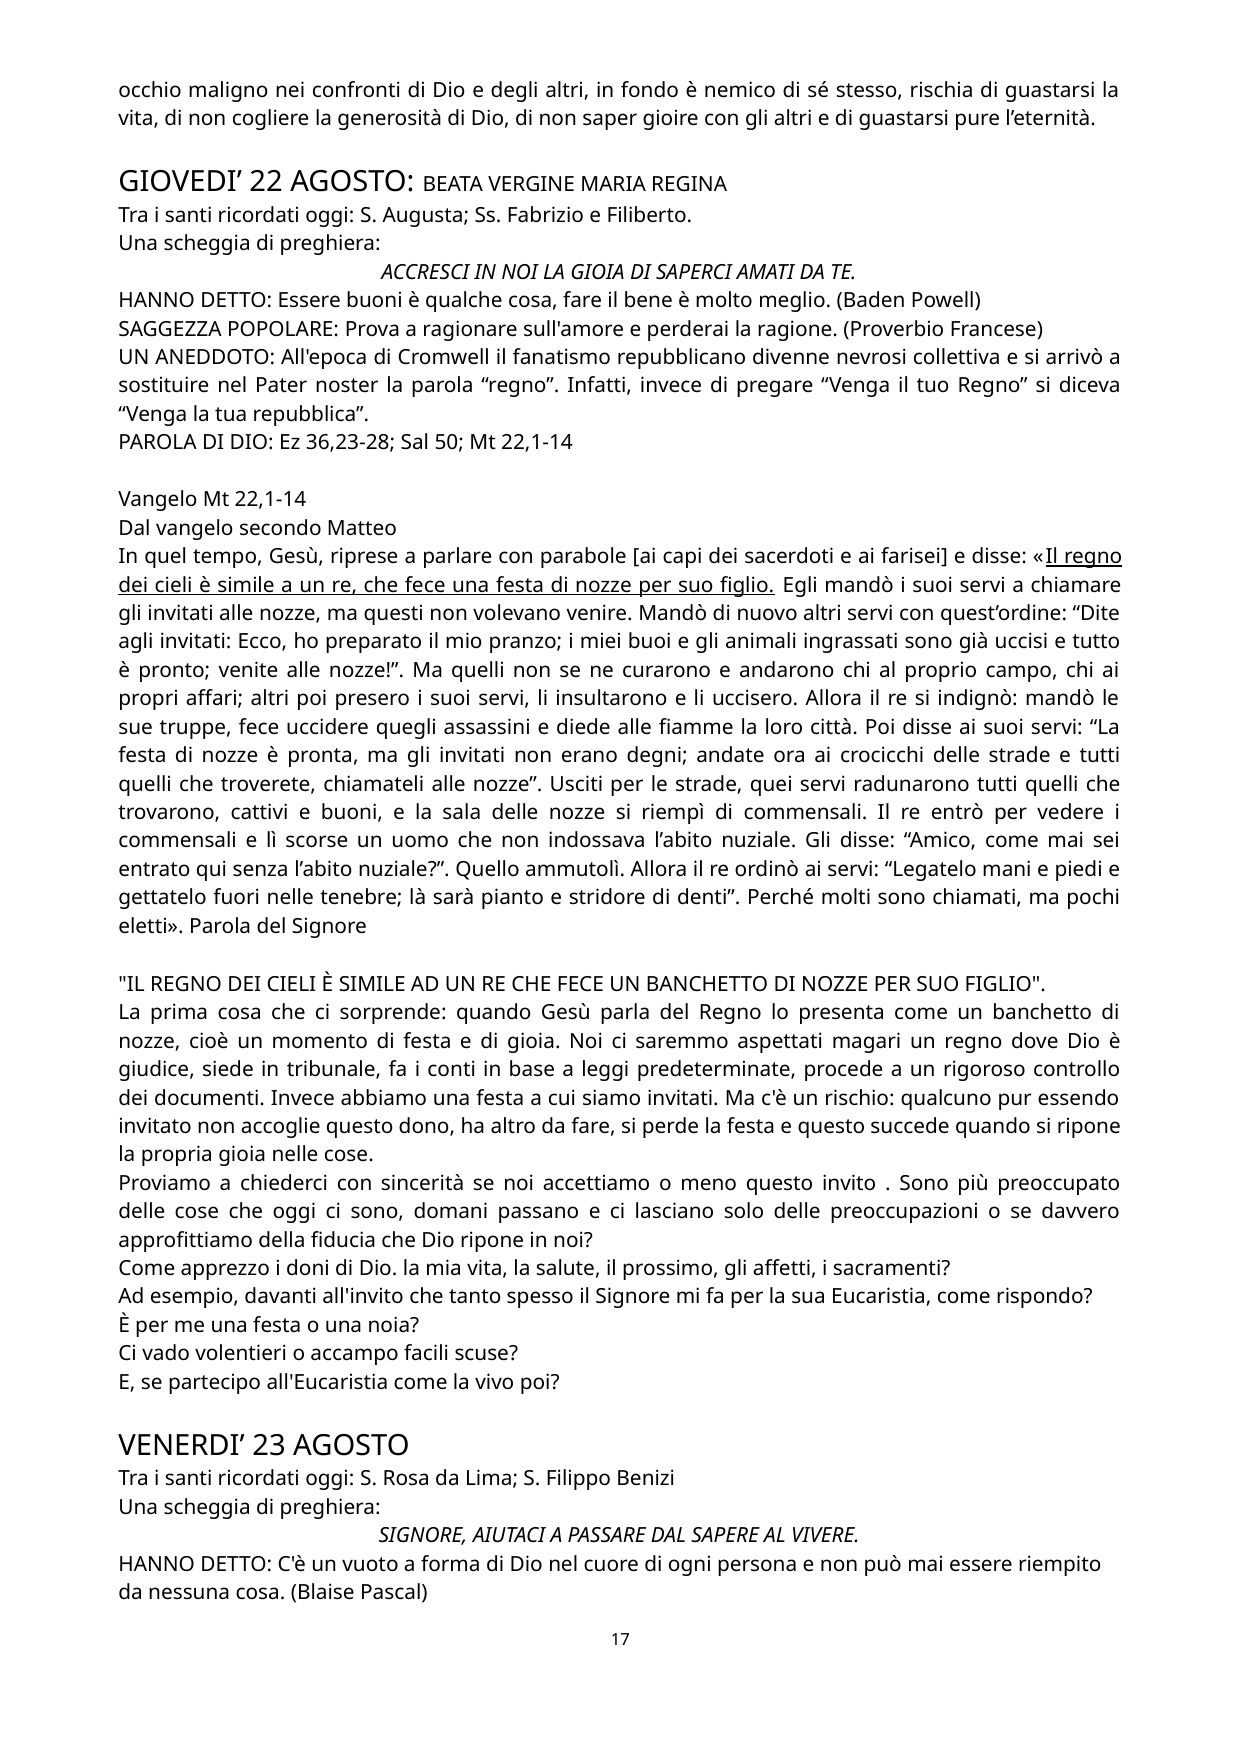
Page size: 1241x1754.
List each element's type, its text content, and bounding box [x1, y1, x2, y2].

text Dal vangelo secondo Matteo [118, 513, 1122, 541]
text Tra i santi ricordati oggi: S. Augusta; Ss. Fabrizio e Filiberto. [118, 200, 1122, 228]
text Tra i santi ricordati oggi: S. Rosa da Lima; S. Filippo Benizi [118, 1463, 1122, 1492]
text La prima cosa che ci sorprende: quando Gesù parla del Regno lo presenta come un banchetto di nozze, cioè un momento di festa e di gioia. Noi ci saremmo aspettati magari un regno dove Dio è giudice, siede in tribunale, fa i conti in base a leggi predeterminate, procede a un rigoroso controllo dei documenti. Invece abbiamo una festa a cui siamo invitati. Ma c'è un rischio: qualcuno pur essendo invitato non accoglie questo dono, ha altro da fare, si perde la festa e questo succede quando si ripone la propria gioia nelle cose. [118, 997, 1122, 1168]
text Una scheggia di preghiera: [118, 228, 1122, 257]
text Ad esempio, davanti all'invito che tanto spesso il Signore mi fa per la sua Eucaristia, come rispondo? [118, 1282, 1122, 1310]
text GIOVEDI’ 22 AGOSTO: BEATA VERGINE MARIA REGINA [118, 160, 1122, 200]
text In quel tempo, Gesù, riprese a parlare con parabole [ai capi dei sacerdoti e ai farisei] e disse: «Il regno dei cieli è simile a un re, che fece una festa di nozze per suo figlio. Egli mandò i suoi servi a chiamare gli invitati alle nozze, ma questi non volevano venire. Mandò di nuovo altri servi con quest’ordine: “Dite agli invitati: Ecco, ho preparato il mio pranzo; i miei buoi e gli animali ingrassati sono già uccisi e tutto è pronto; venite alle nozze!”. Ma quelli non se ne curarono e andarono chi al proprio campo, chi ai propri affari; altri poi presero i suoi servi, li insultarono e li uccisero. Allora il re si indignò: mandò le sue truppe, fece uccidere quegli assassini e diede alle fiamme la loro città. Poi disse ai suoi servi: “La festa di nozze è pronta, ma gli invitati non erano degni; andate ora ai crocicchi delle strade e tutti quelli che troverete, chiamateli alle nozze”. Usciti per le strade, quei servi radunarono tutti quelli che trovarono, cattivi e buoni, e la sala delle nozze si riempì di commensali. Il re entrò per vedere i commensali e lì scorse un uomo che non indossava l’abito nuziale. Gli disse: “Amico, come mai sei entrato qui senza l’abito nuziale?”. Quello ammutolì. Allora il re ordinò ai servi: “Legatelo mani e piedi e gettatelo fuori nelle tenebre; là sarà pianto e stridore di denti”. Perché molti sono chiamati, ma pochi eletti». Parola del Signore [118, 541, 1122, 939]
text Una scheggia di preghiera: [118, 1492, 1122, 1520]
text E, se partecipo all'Eucaristia come la vivo poi? [118, 1367, 1122, 1395]
text Come apprezzo i doni di Dio. la mia vita, la salute, il prossimo, gli affetti, i sacramenti? [118, 1253, 1122, 1282]
text PAROLA DI DIO: Ez 36,23-28; Sal 50; Mt 22,1-14 [118, 427, 1122, 456]
text Ci vado volentieri o accampo facili scuse? [118, 1338, 1122, 1367]
text SAGGEZZA POPOLARE: Prova a ragionare sull'amore e perderai la ragione. (Proverbio Francese) [118, 314, 1122, 342]
text UN ANEDDOTO: All'epoca di Cromwell il fanatismo repubblicano divenne nevrosi collettiva e si arrivò a sostituire nel Pater noster la parola “regno”. Infatti, invece di pregare “Venga il tuo Regno” si diceva “Venga la tua repubblica”. [118, 342, 1122, 427]
text È per me una festa o una noia? [118, 1310, 1122, 1338]
text Vangelo Mt 22,1-14 [118, 484, 1122, 513]
text HANNO DETTO: C'è un vuoto a forma di Dio nel cuore di ogni persona e non può mai essere riempito da nessuna cosa. (Blaise Pascal) [118, 1549, 1122, 1606]
text Proviamo a chiederci con sincerità se noi accettiamo o meno questo invito . Sono più preoccupato delle cose che oggi ci sono, domani passano e ci lasciano solo delle preoccupazioni o se davvero approfittiamo della fiducia che Dio ripone in noi? [118, 1168, 1122, 1253]
text VENERDI’ 23 AGOSTO [118, 1424, 1122, 1463]
text SIGNORE, AIUTACI A PASSARE DAL SAPERE AL VIVERE. [118, 1520, 1122, 1549]
text ACCRESCI IN NOI LA GIOIA DI SAPERCI AMATI DA TE. [118, 257, 1122, 285]
text "IL REGNO DEI CIELI È SIMILE AD UN RE CHE FECE UN BANCHETTO DI NOZZE PER SUO FIGLIO". [118, 969, 1122, 997]
text HANNO DETTO: Essere buoni è qualche cosa, fare il bene è molto meglio. (Baden Powell) [118, 285, 1122, 314]
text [118, 75, 1122, 132]
